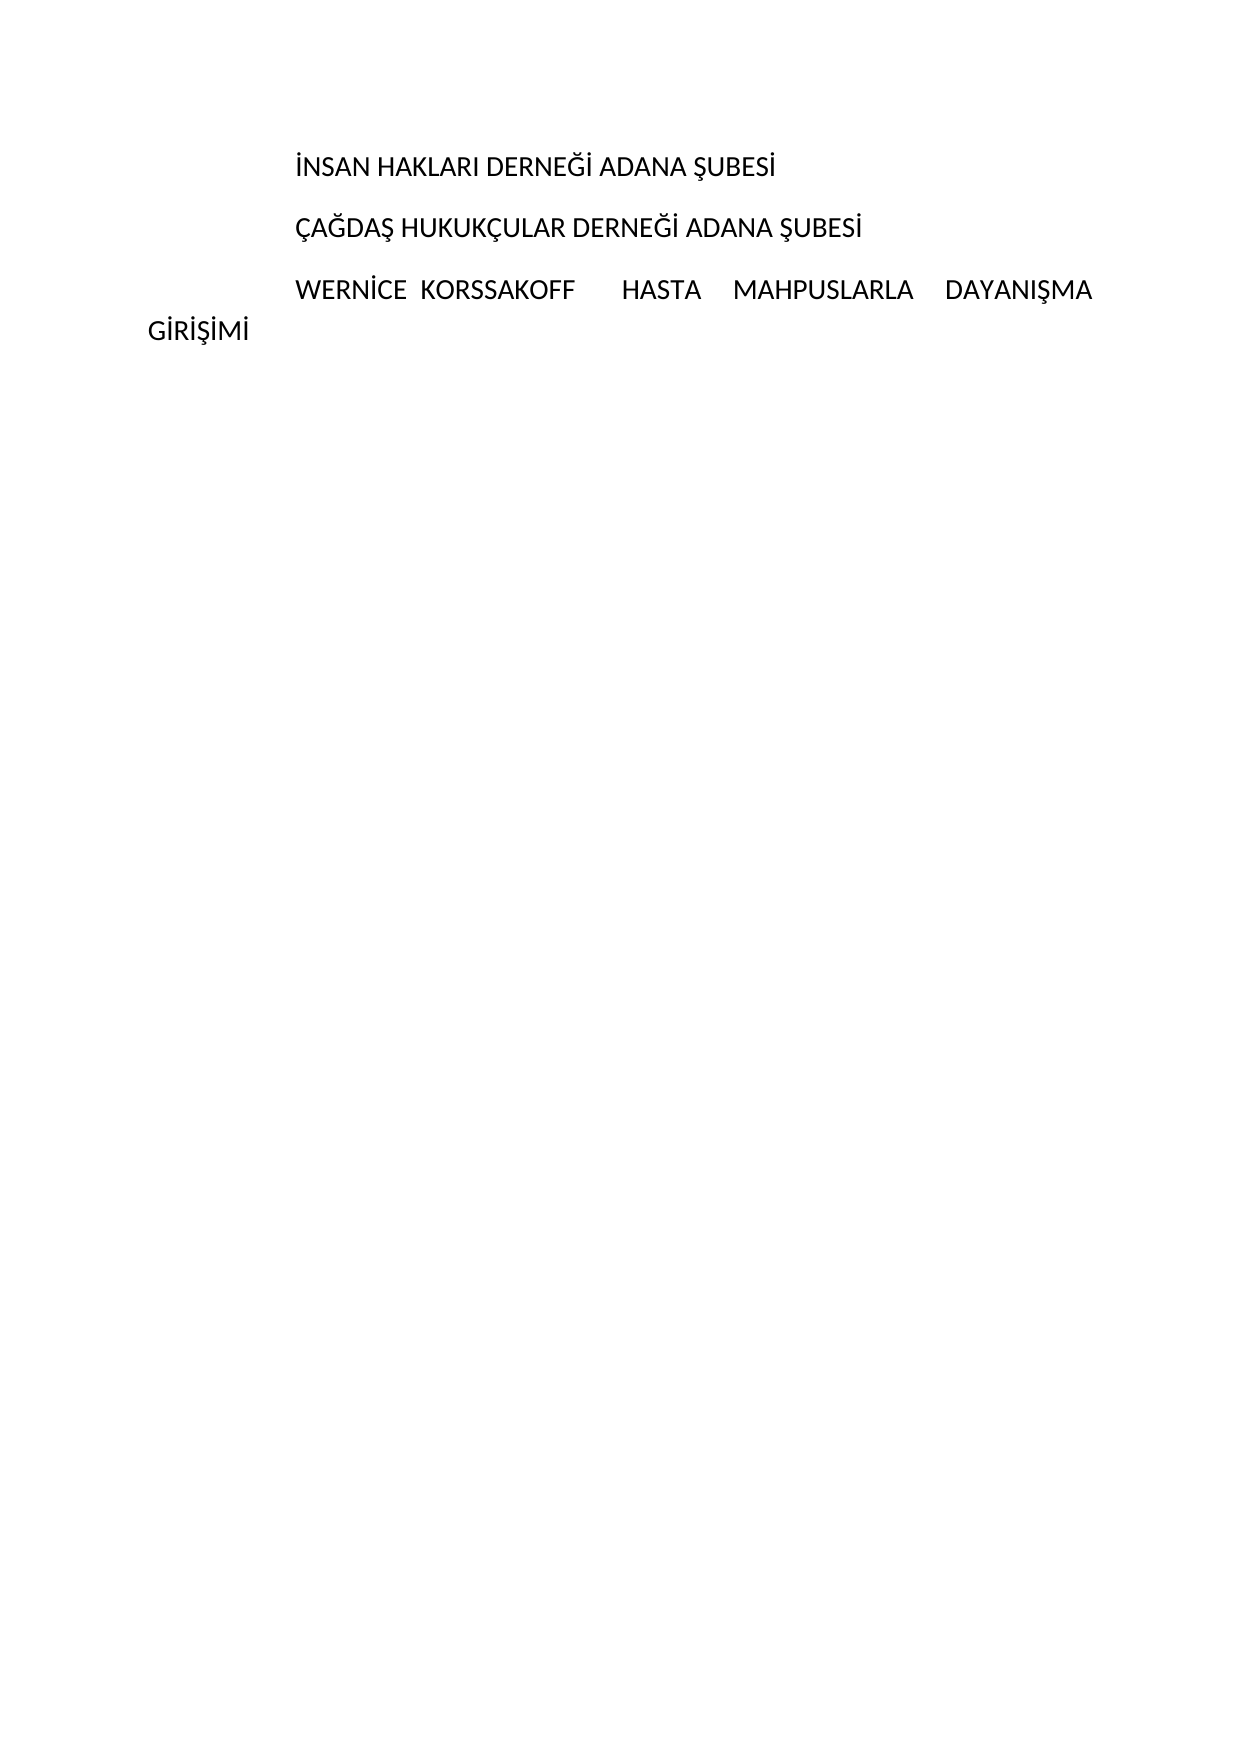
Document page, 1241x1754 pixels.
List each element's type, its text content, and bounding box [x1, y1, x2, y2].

text ÇAĞDAŞ HUKUKÇULAR DERNEĞİ ADANA ŞUBESİ [148, 209, 1093, 245]
text İNSAN HAKLARI DERNEĞİ ADANA ŞUBESİ [148, 148, 1093, 183]
text WERNİCE KORSSAKOFF HASTA MAHPUSLARLA DAYANIŞMA GİRİŞİMİ [148, 271, 1093, 348]
